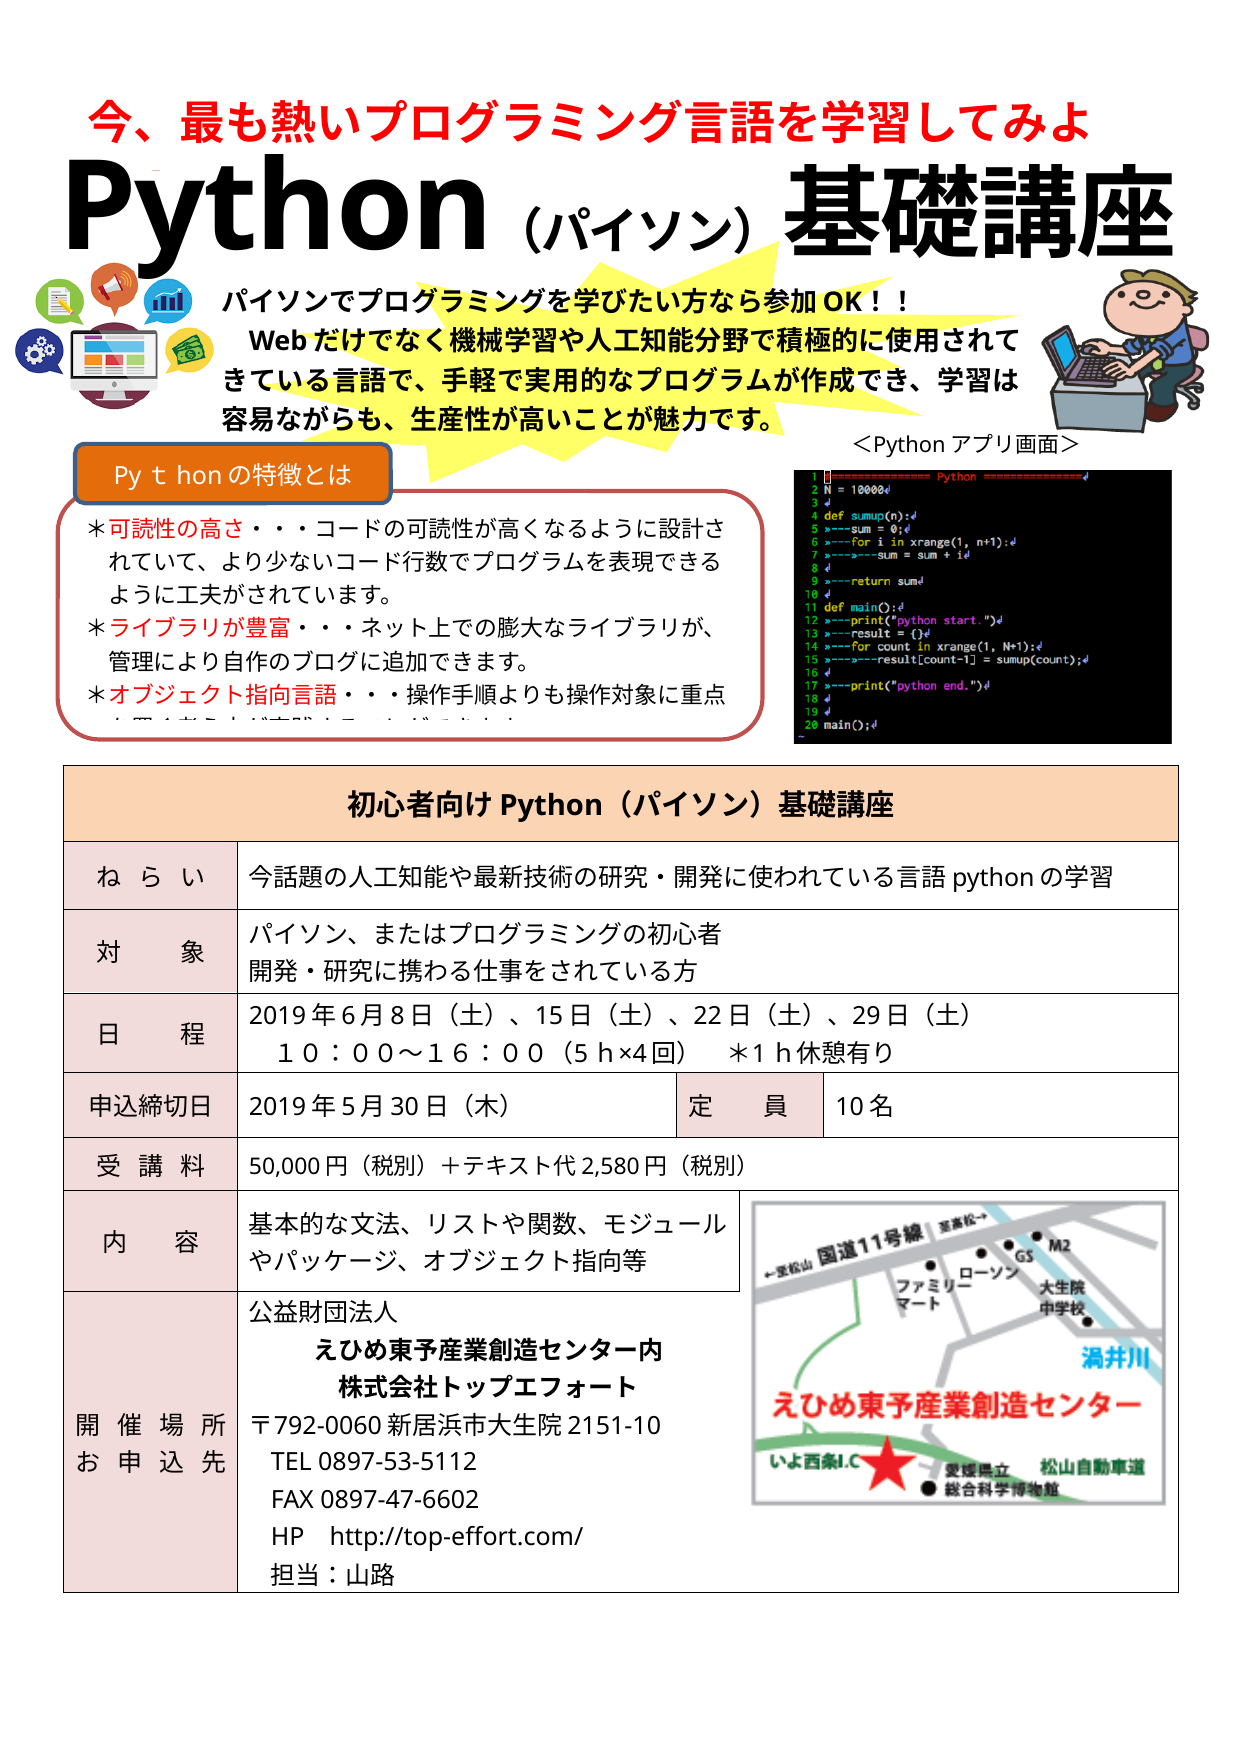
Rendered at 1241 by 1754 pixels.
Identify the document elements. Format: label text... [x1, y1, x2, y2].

table_cell 内容 [64, 1191, 237, 1291]
picture [6, 228, 221, 443]
table_cell 受講料 [64, 1138, 237, 1190]
table_cell 対 象 [64, 910, 237, 992]
table_cell 公益財団法人 えひめ東予産業創造センター内 株式会社トップエフォート 〒792-0060新居浜市大生院2151-10 TEL 0897-53-5112 FAX 0897-47-6602 HP http://top-effort.com/ 担当：山路 [238, 1292, 739, 1592]
picture [1039, 267, 1211, 435]
table_cell 基本的な文法、リストや関数、モジュールやパッケージ、オブジェクト指向等 [238, 1191, 739, 1291]
picture [746, 1200, 1170, 1508]
table_cell 50,000円（税別）＋テキスト代2,580円（税別） [238, 1138, 1178, 1190]
table_cell 2019年6月8日（土）、15日（土）、22日（土）、29日（土） １０：００～１６：００（5ｈ×4回） ＊1ｈ休憩有り [238, 994, 1178, 1072]
table_cell [739, 1191, 1178, 1592]
table_cell 申込締切日 [64, 1073, 237, 1137]
table_cell 今話題の人工知能や最新技術の研究・開発に使われている言語pythonの学習 [238, 842, 1178, 909]
table_cell 10名 [824, 1073, 1178, 1137]
table_cell 定 員 [677, 1073, 823, 1137]
table_cell ねらい [64, 842, 237, 909]
table_cell 日 程 [64, 994, 237, 1072]
table_header 初心者向けPython（パイソン）基礎講座 [64, 766, 1178, 841]
table_cell 開催場所 お申込先 [64, 1292, 237, 1592]
picture [793, 470, 1172, 744]
table_cell 2019年5月30日（木） [238, 1073, 676, 1137]
table_cell パイソン、またはプログラミングの初心者 開発・研究に携わる仕事をされている方 [238, 910, 1178, 992]
